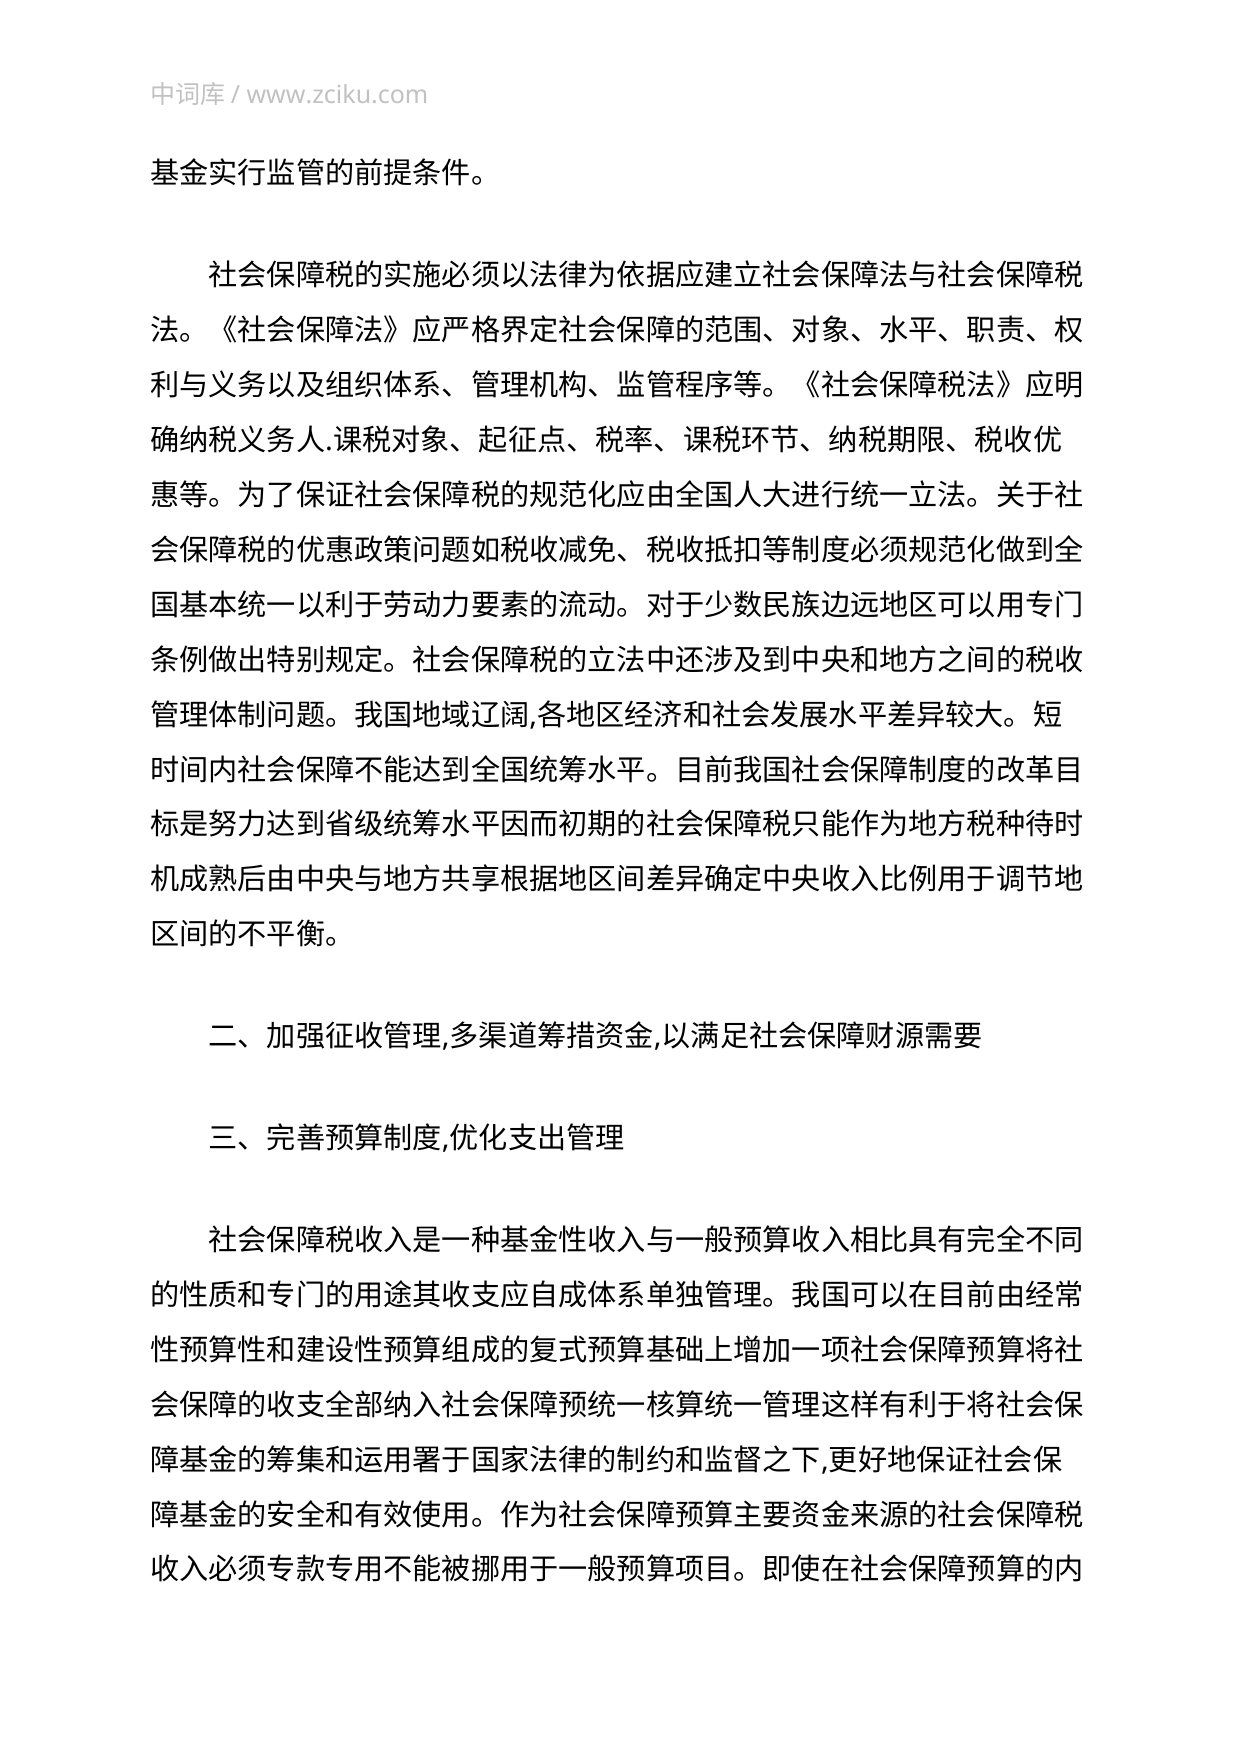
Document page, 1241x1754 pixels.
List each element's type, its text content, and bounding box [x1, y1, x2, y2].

text 二、加强征收管理,多渠道筹措资金,以满足社会保障财源需要 [150, 1012, 1090, 1055]
text 三、完善预算制度,优化支出管理 [150, 1114, 1090, 1157]
text 社会保障税的实施必须以法律为依据应建立社会保障法与社会保障税法。《社会保障法》应严格界定社会保障的范围、对象、水平、职责、权利与义务以及组织体系、管理机构、监管程序等。《社会保障税法》应明确纳税义务人.课税对象、起征点、税率、课税环节、纳税期限、税收优惠等。为了保证社会保障税的规范化应由全国人大进行统一立法。关于社会保障税的优惠政策问题如税收减免、税收抵扣等制度必须规范化做到全国基本统一以利于劳动力要素的流动。对于少数民族边远地区可以用专门条例做出特别规定。社会保障税的立法中还涉及到中央和地方之间的税收管理体制问题。我国地域辽阔,各地区经济和社会发展水平差异较大。短时间内社会保障不能达到全国统筹水平。目前我国社会保障制度的改革目标是努力达到省级统筹水平因而初期的社会保障税只能作为地方税种待时机成熟后由中央与地方共享根据地区间差异确定中央收入比例用于调节地区间的不平衡。 [150, 252, 1090, 953]
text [150, 1216, 1090, 1588]
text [150, 150, 1090, 192]
